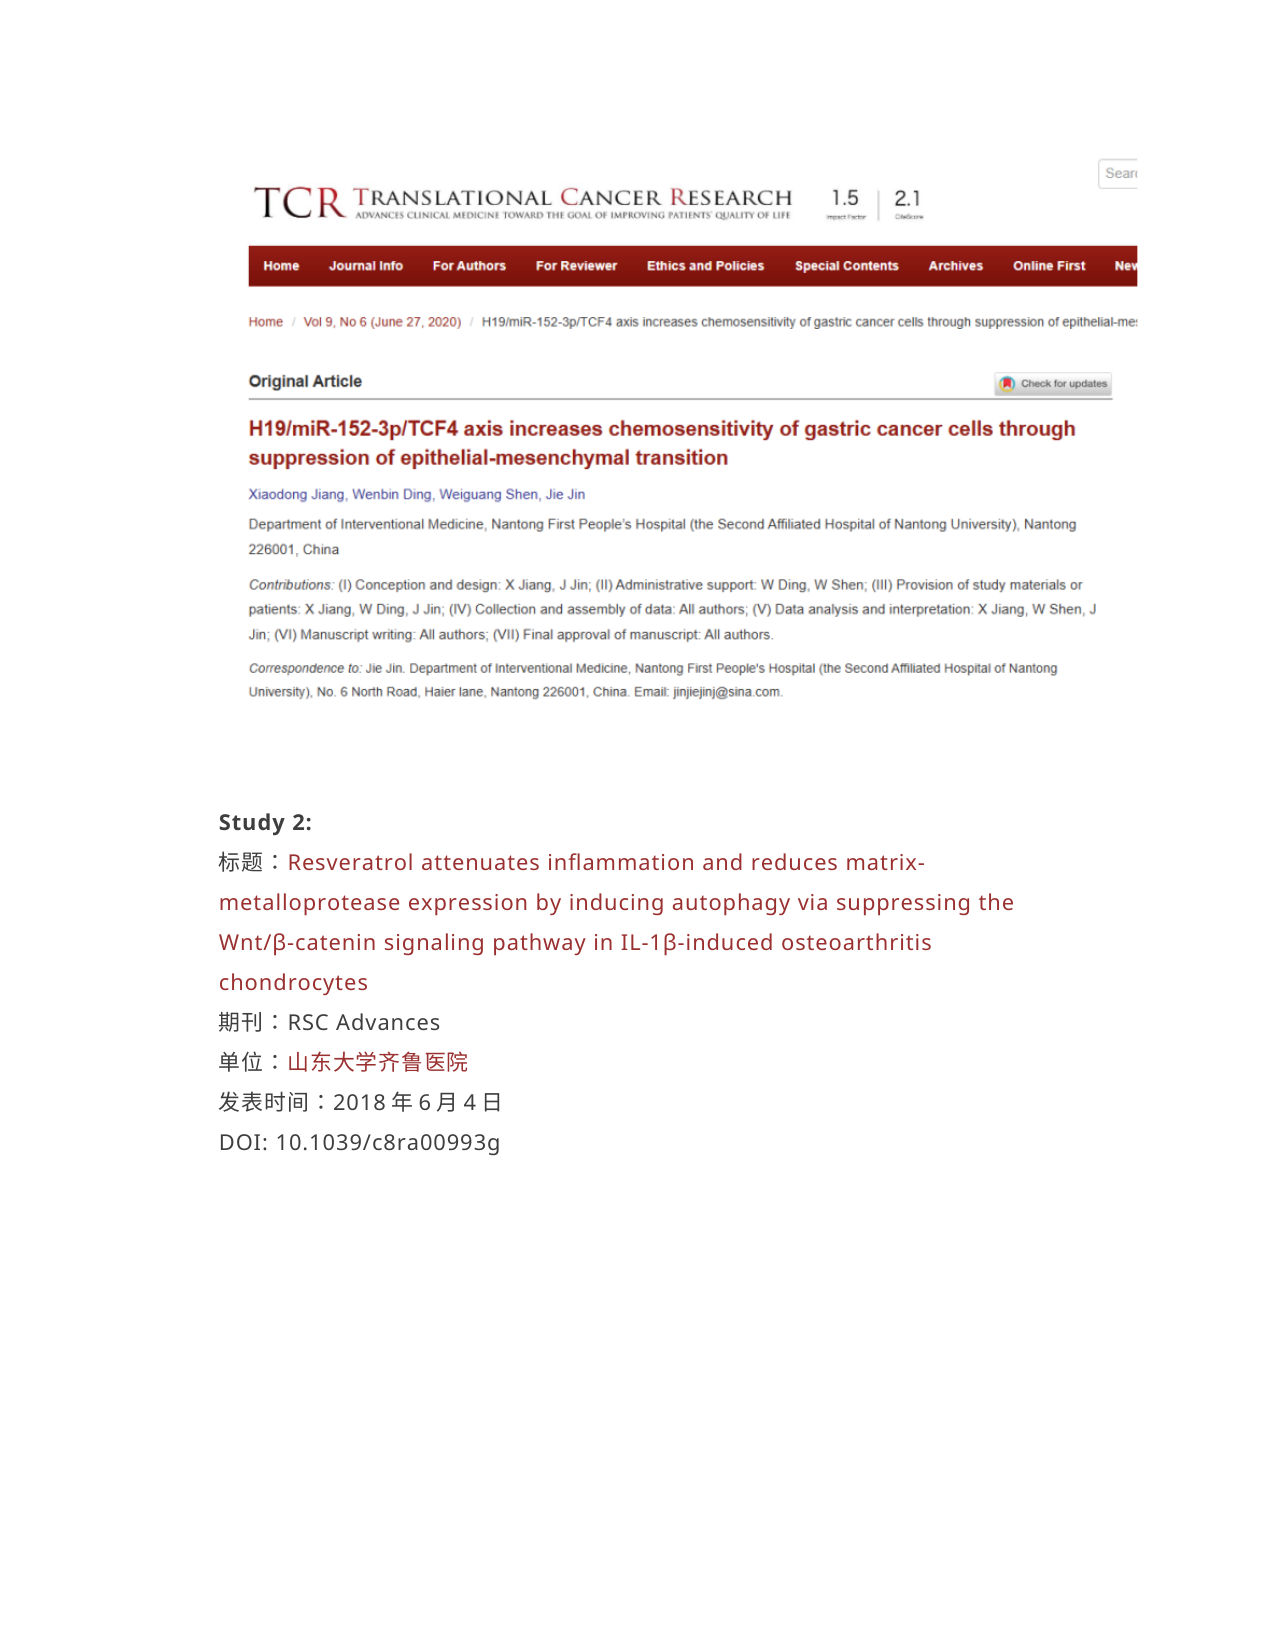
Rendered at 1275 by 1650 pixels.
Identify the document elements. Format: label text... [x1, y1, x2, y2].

picture [237, 150, 1138, 717]
text 标题：Resveratrol attenuates inflammation and reduces matrix-metalloprotease expression by inducing autophagy via suppressing the Wnt/β-catenin signaling pathway in IL-1β-induced osteoarthritis chondrocytes [219, 837, 1056, 997]
text 单位：山东大学齐鲁医院 [219, 1037, 1056, 1077]
text 发表时间：2018年6月4日 [219, 1077, 1056, 1117]
text Study 2: [219, 797, 1056, 837]
text DOI: 10.1039/c8ra00993g [219, 1117, 1056, 1157]
text 期刊：RSC Advances [219, 997, 1056, 1037]
